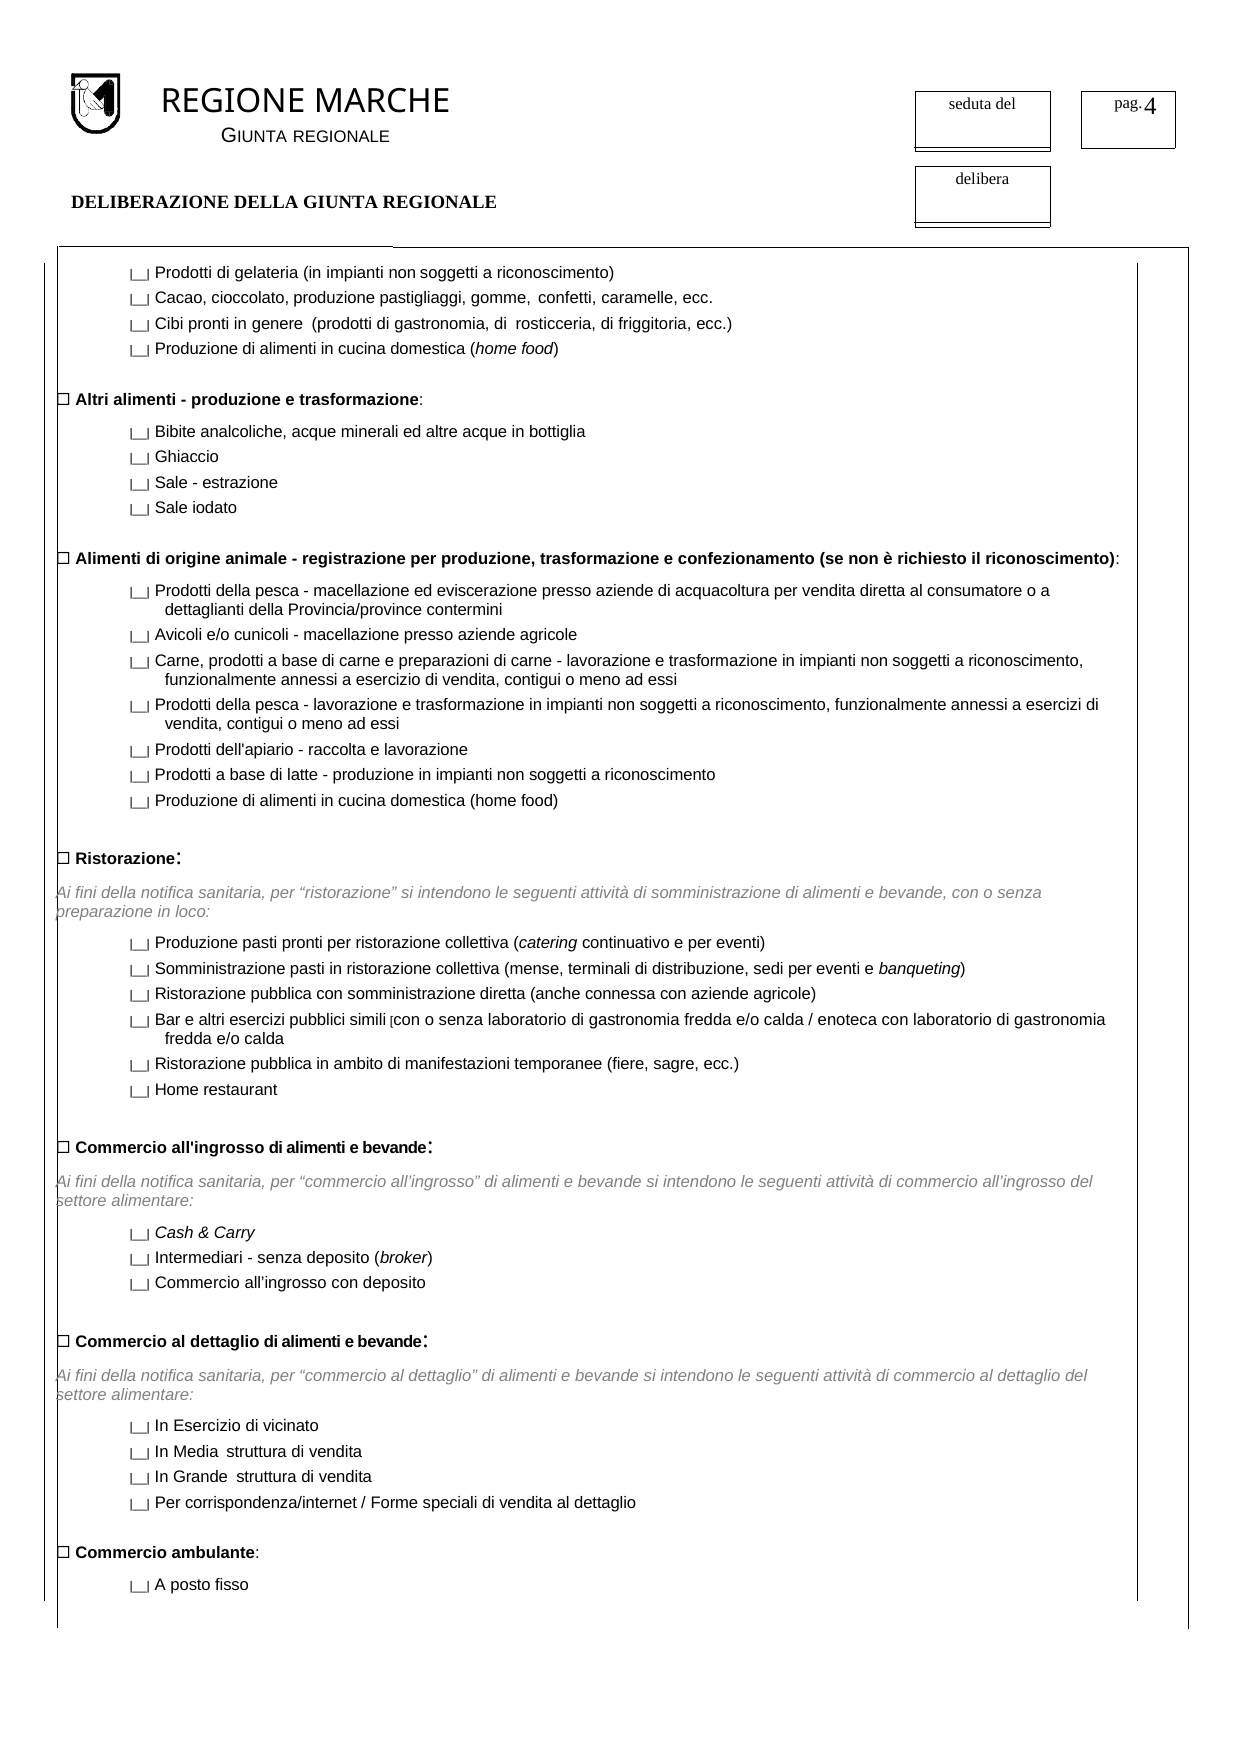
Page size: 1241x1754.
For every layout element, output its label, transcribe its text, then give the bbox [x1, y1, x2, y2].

table_cell Altri alimenti - produzione e trasformazione: |__| Bibite analcoliche, acque minerali ed altre acque in bottiglia |__| Ghiaccio |__| Sale - estrazione |__| Sale iodato [45, 390, 1137, 549]
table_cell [45, 1130, 1137, 1601]
table_cell Alimenti di origine animale - registrazione per produzione, trasformazione e confezionamento (se non è richiesto il riconoscimento): |__| Prodotti della pesca - macellazione ed eviscerazione presso aziende di acquacoltura per vendita diretta al consumatore o a dettaglianti della Provincia/province contermini |__| Avicoli e/o cunicoli - macellazione presso aziende agricole |__| Carne, prodotti a base di carne e preparazioni di carne - lavorazione e trasformazione in impianti non soggetti a riconoscimento, funzionalmente annessi a esercizio di vendita, contigui o meno ad essi |__| Prodotti della pesca - lavorazione e trasformazione in impianti non soggetti a riconoscimento, funzionalmente annessi a esercizi di vendita, contigui o meno ad essi |__| Prodotti dell'apiario - raccolta e lavorazione |__| Prodotti a base di latte - produzione in impianti non soggetti a riconoscimento |__| Produzione di alimenti in cucina domestica (home food) [45, 549, 1137, 841]
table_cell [45, 263, 1137, 390]
table_cell Ristorazione: Ai fini della notifica sanitaria, per “ristorazione” si intendono le seguenti attività di somministrazione di alimenti e bevande, con o senza preparazione in loco: |__| Produzione pasti pronti per ristorazione collettiva (catering continuativo e per eventi) |__| Somministrazione pasti in ristorazione collettiva (mense, terminali di distribuzione, sedi per eventi e banqueting) |__| Ristorazione pubblica con somministrazione diretta (anche connessa con aziende agricole) |__| Bar e altri esercizi pubblici simili [con o senza laboratorio di gastronomia fredda e/o calda / enoteca con laboratorio di gastronomia fredda e/o calda |__| Ristorazione pubblica in ambito di manifestazioni temporanee (fiere, sagre, ecc.) |__| Home restaurant [45, 841, 1137, 1130]
